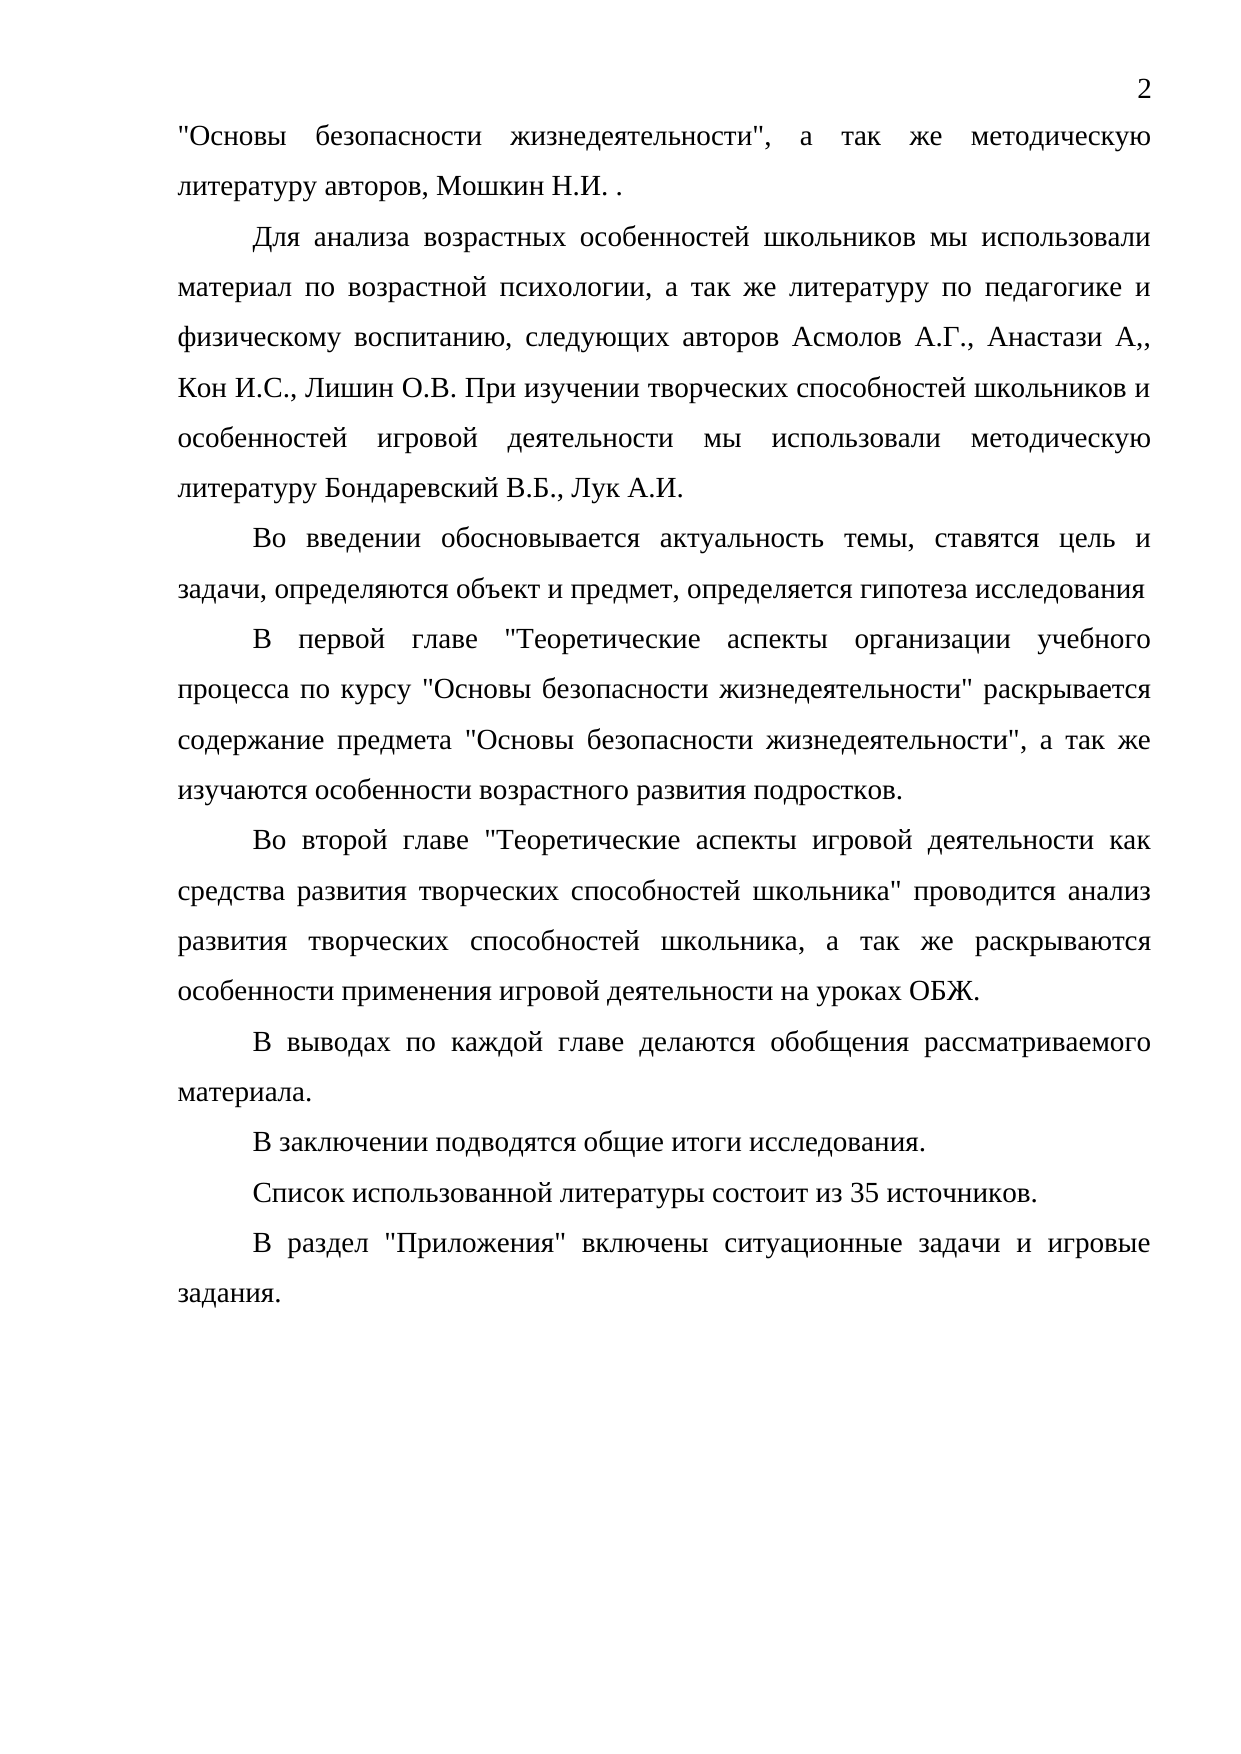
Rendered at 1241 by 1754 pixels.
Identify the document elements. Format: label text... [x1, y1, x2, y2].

text Во второй главе "Теоретические аспекты игровой деятельности как средства развития творческих способностей школьника" проводится анализ развития творческих способностей школьника, а так же раскрываются особенности применения игровой деятельности на уроках ОБЖ. [177, 822, 1152, 1007]
text В первой главе "Теоретические аспекты организации учебного процесса по курсу "Основы безопасности жизнедеятельности" раскрывается содержание предмета "Основы безопасности жизнедеятельности", а так же изучаются особенности возрастного развития подростков. [177, 621, 1152, 806]
text В выводах по каждой главе делаются обобщения рассматриваемого материала. [177, 1024, 1152, 1108]
text Список использованной литературы состоит из 35 источников. [177, 1175, 1152, 1208]
text В раздел "Приложения" включены ситуационные задачи и игровые задания. [177, 1225, 1152, 1309]
text В заключении подводятся общие итоги исследования. [177, 1124, 1152, 1158]
text Во введении обосновывается актуальность темы, ставятся цель и задачи, определяются объект и предмет, определяется гипотеза исследования [177, 521, 1152, 604]
text Для анализа возрастных особенностей школьников мы использовали материал по возрастной психологии, а так же литературу по педагогике и физическому воспитанию, следующих авторов Асмолов А.Г., Анастази А,, Кон И.С., Лишин О.В. При изучении творческих способностей школьников и особенностей игровой деятельности мы использовали методическую литературу Бондаревский В.Б., Лук А.И. [177, 219, 1152, 504]
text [177, 118, 1152, 202]
